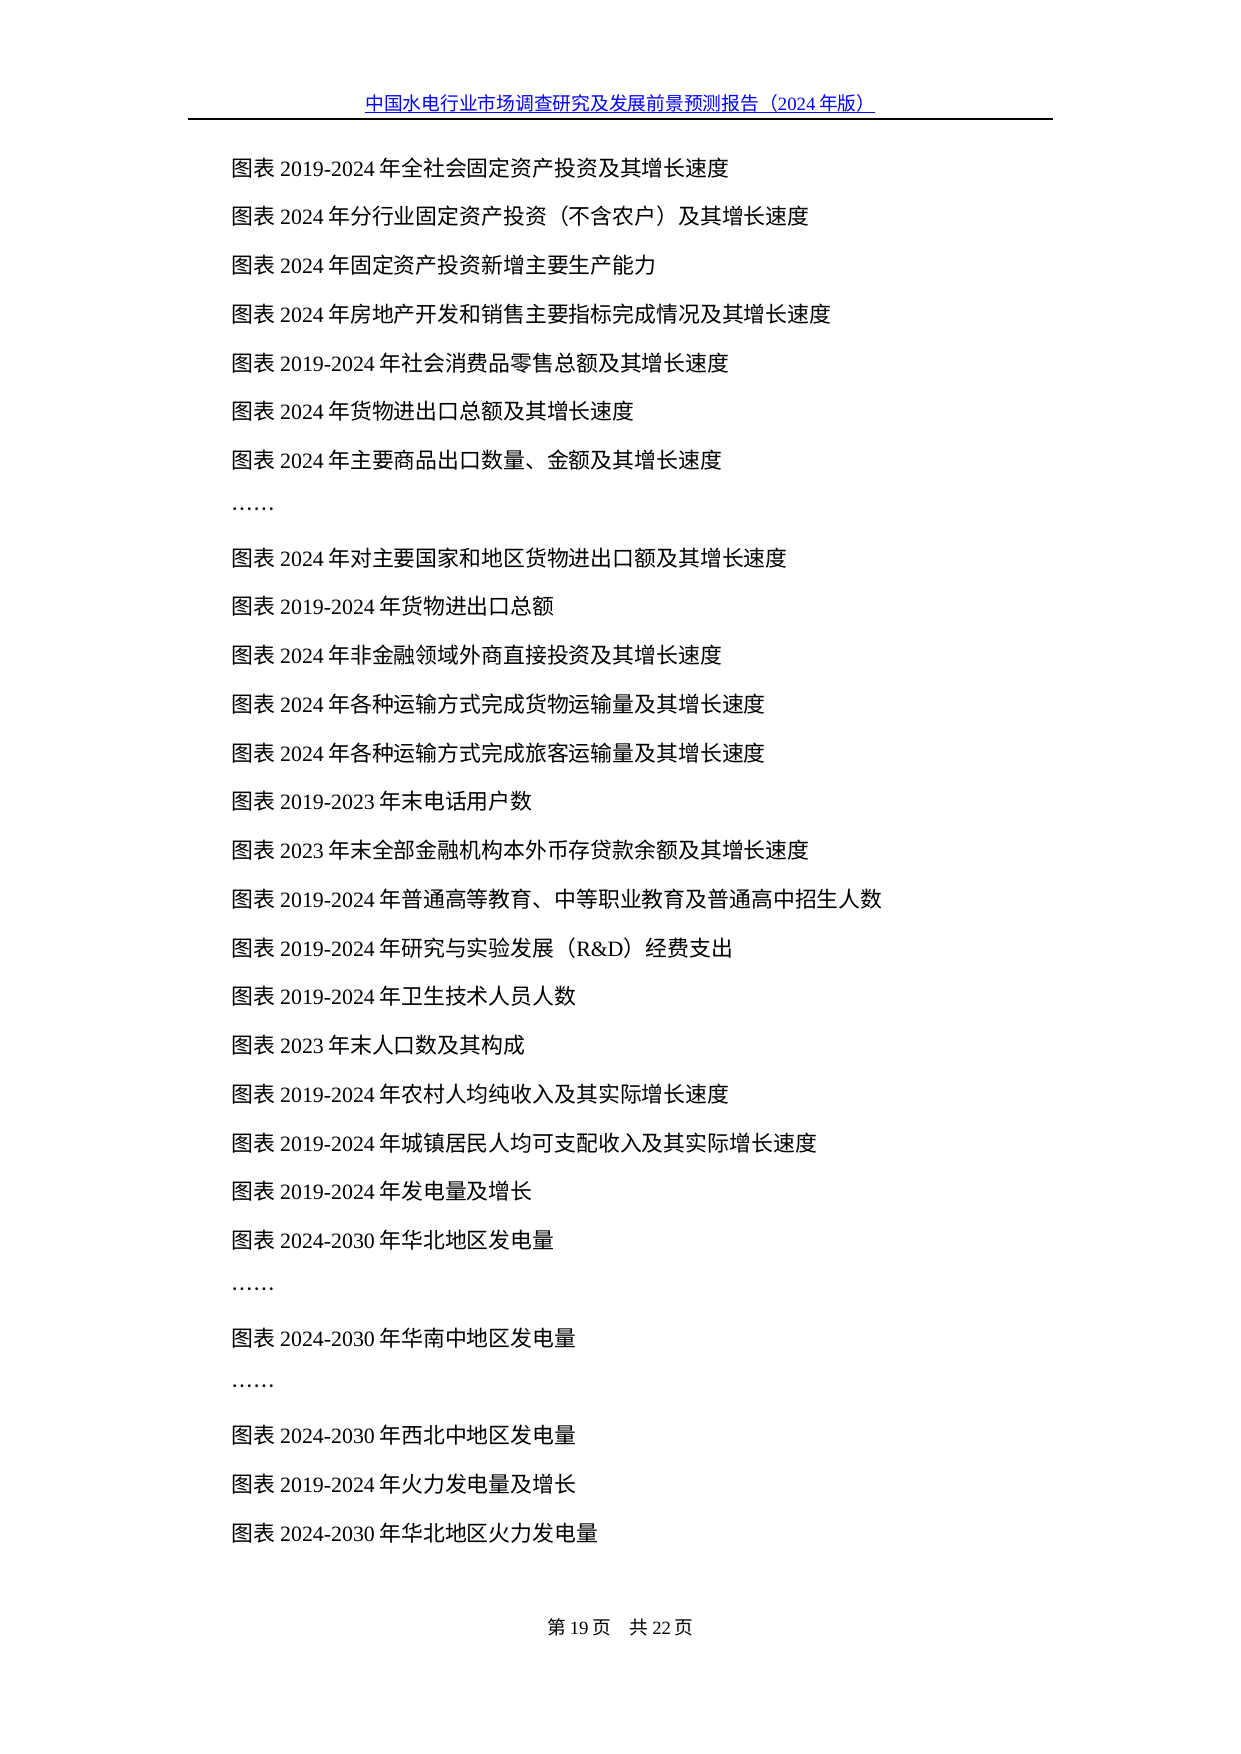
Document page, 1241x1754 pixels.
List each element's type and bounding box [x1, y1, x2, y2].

text [187, 150, 1053, 1548]
